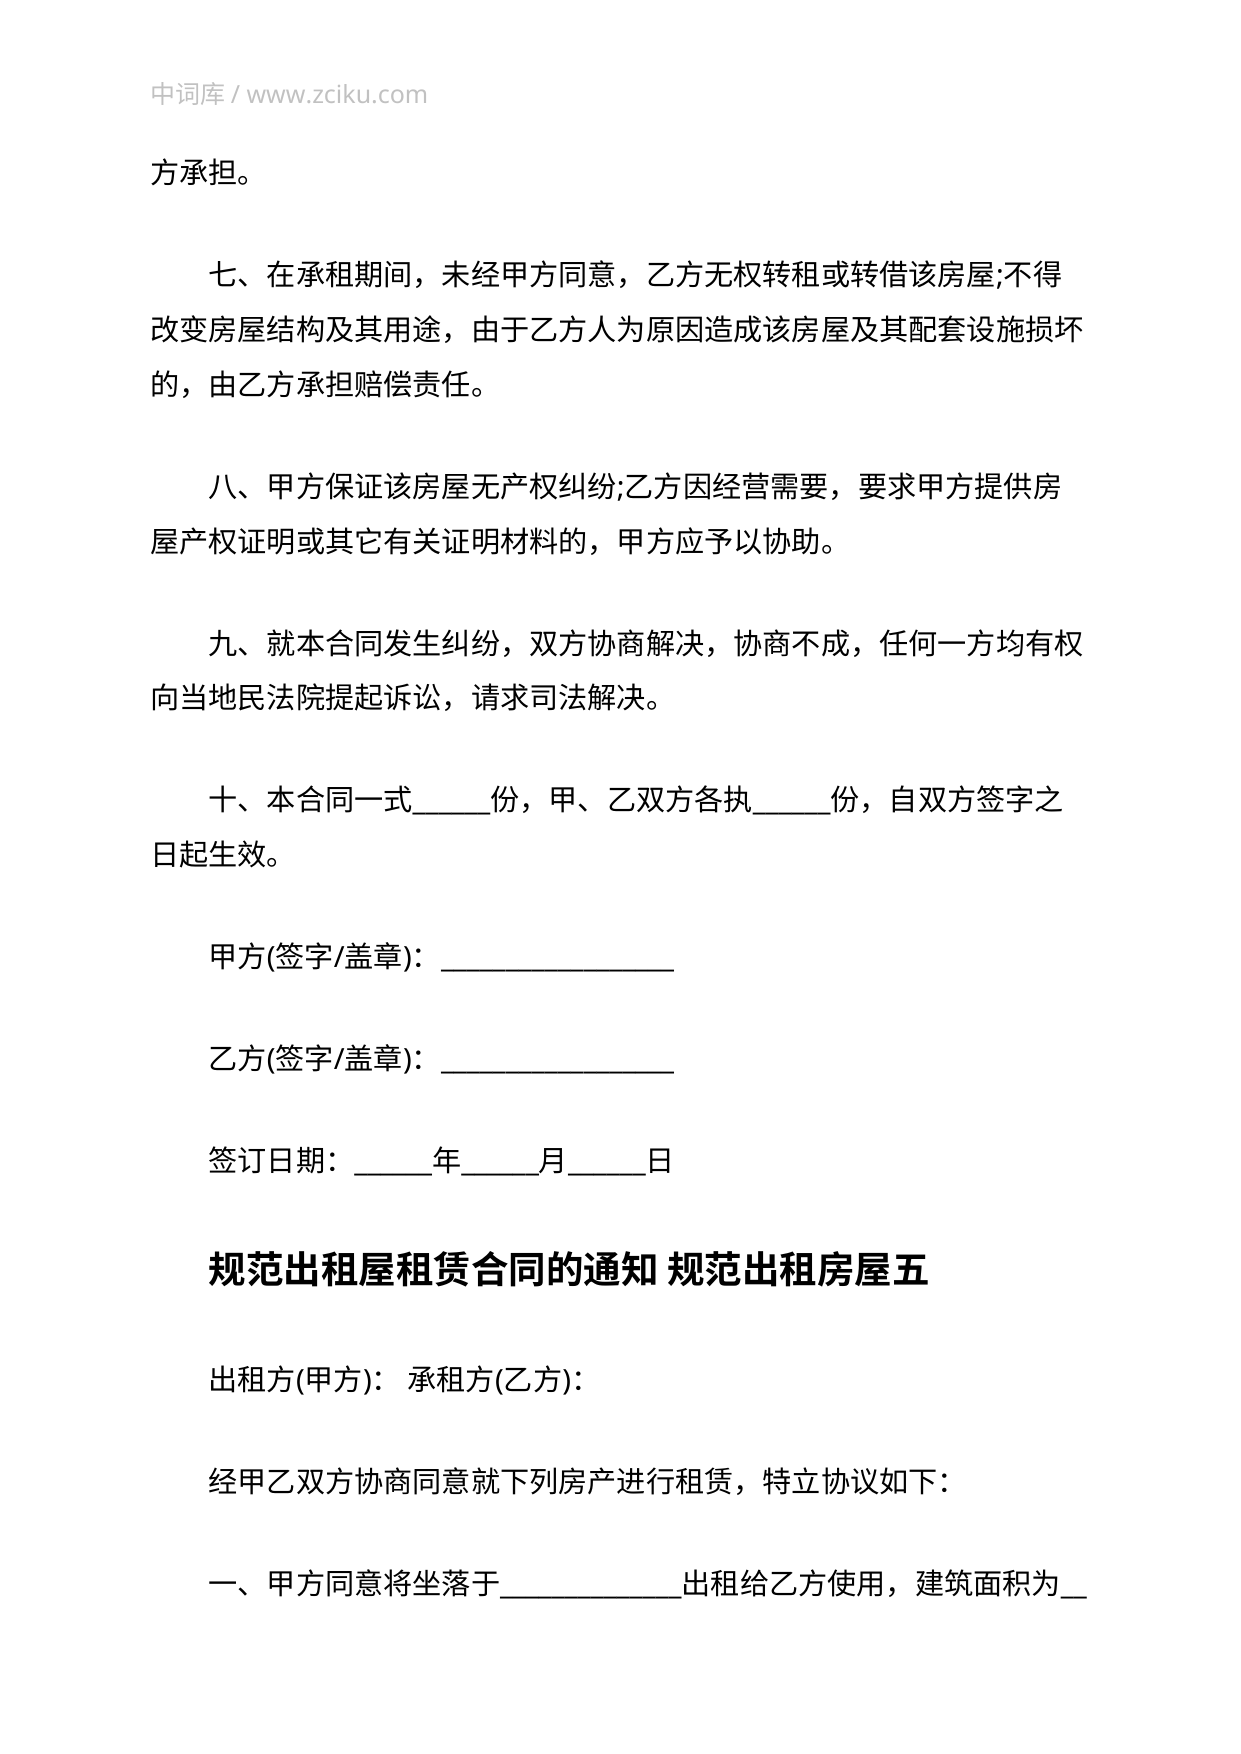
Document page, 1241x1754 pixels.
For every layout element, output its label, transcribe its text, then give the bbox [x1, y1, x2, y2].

text 甲方(签字/盖章)：__________________ [150, 934, 1090, 976]
text 七、在承租期间，未经甲方同意，乙方无权转租或转借该房屋;不得改变房屋结构及其用途，由于乙方人为原因造成该房屋及其配套设施损坏的，由乙方承担赔偿责任。 [150, 252, 1090, 404]
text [150, 150, 1090, 192]
text 规范出租屋租赁合同的通知 规范出租房屋五 [150, 1239, 1090, 1294]
text 九、就本合同发生纠纷，双方协商解决，协商不成，任何一方均有权向当地民法院提起诉讼，请求司法解决。 [150, 620, 1090, 717]
text 出租方(甲方)： 承租方(乙方)： [150, 1357, 1090, 1399]
text 八、甲方保证该房屋无产权纠纷;乙方因经营需要，要求甲方提供房屋产权证明或其它有关证明材料的，甲方应予以协助。 [150, 463, 1090, 561]
text 乙方(签字/盖章)：__________________ [150, 1036, 1090, 1078]
text 经甲乙双方协商同意就下列房产进行租赁，特立协议如下： [150, 1459, 1090, 1501]
text 签订日期：______年______月______日 [150, 1138, 1090, 1180]
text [150, 1561, 1090, 1603]
text 十、本合同一式______份，甲、乙双方各执______份，自双方签字之日起生效。 [150, 777, 1090, 874]
